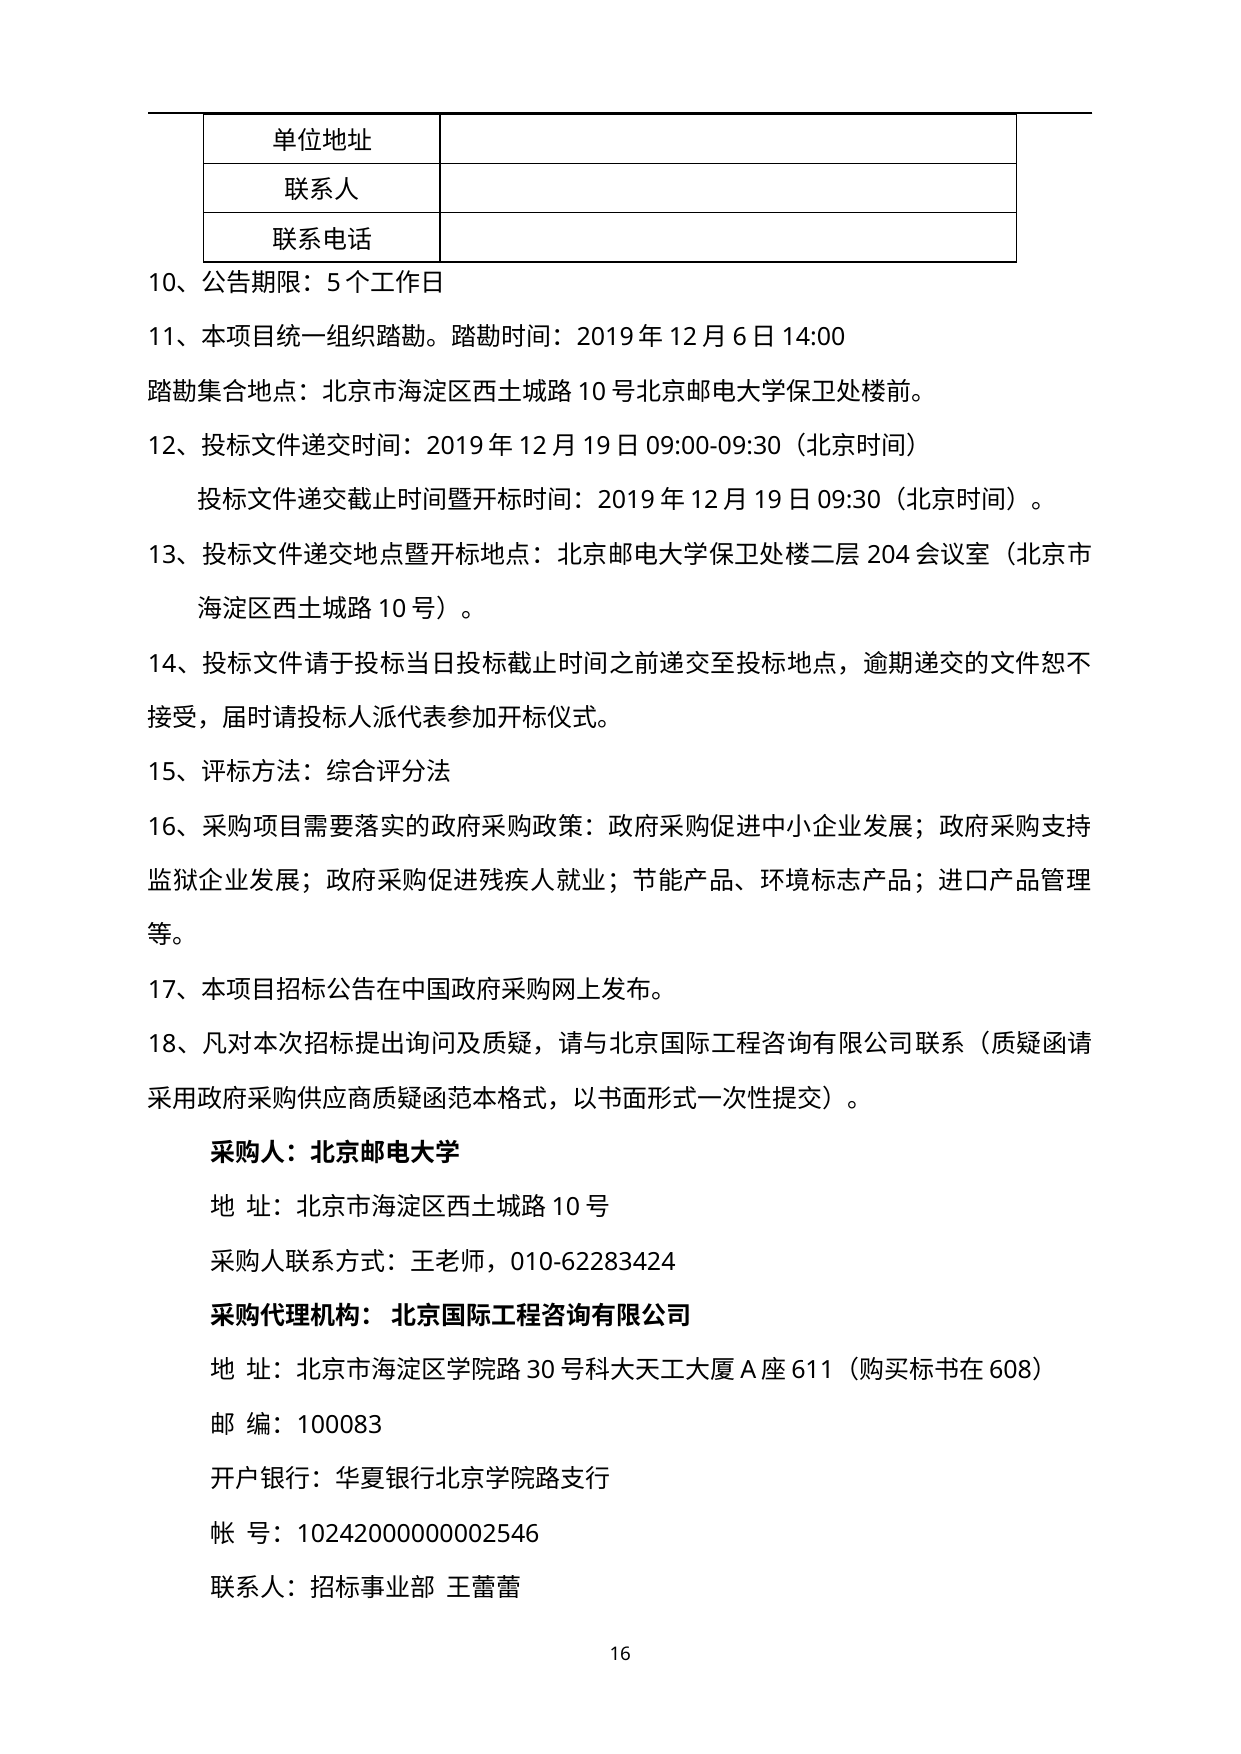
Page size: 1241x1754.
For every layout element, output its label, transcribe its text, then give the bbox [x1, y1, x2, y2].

text 帐 号：10242000000002546 [148, 1513, 1092, 1549]
text 15、评标方法：综合评分法 [147, 752, 1092, 788]
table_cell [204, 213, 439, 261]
text 地 址：北京市海淀区学院路30号科大天工大厦A座611（购买标书在608） [148, 1350, 1092, 1386]
text 18、凡对本次招标提出询问及质疑，请与北京国际工程咨询有限公司联系（质疑函请采用政府采购供应商质疑函范本格式，以书面形式一次性提交）。 [148, 1024, 1092, 1114]
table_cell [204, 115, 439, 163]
text 开户银行：华夏银行北京学院路支行 [148, 1459, 1092, 1495]
text 11、本项目统一组织踏勘。踏勘时间：2019年12月6日14:00 [148, 317, 1092, 353]
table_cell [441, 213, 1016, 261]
text 邮 编：100083 [148, 1404, 1092, 1441]
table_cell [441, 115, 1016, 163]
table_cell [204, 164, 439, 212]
text 采购人：北京邮电大学 [148, 1132, 1092, 1169]
text 投标文件递交截止时间暨开标时间：2019年12月19日09:30（北京时间）。 [147, 480, 1092, 516]
text 17、本项目招标公告在中国政府采购网上发布。 [148, 969, 1092, 1006]
text 16、采购项目需要落实的政府采购政策：政府采购促进中小企业发展；政府采购支持监狱企业发展；政府采购促进残疾人就业；节能产品、环境标志产品；进口产品管理等。 [147, 806, 1092, 951]
text 14、投标文件请于投标当日投标截止时间之前递交至投标地点，逾期递交的文件恕不接受，届时请投标人派代表参加开标仪式。 [148, 643, 1092, 734]
text 地 址：北京市海淀区西土城路10号 [148, 1187, 1092, 1223]
text 13、投标文件递交地点暨开标地点：北京邮电大学保卫处楼二层204会议室（北京市海淀区西土城路10号）。 [148, 534, 1092, 625]
text 踏勘集合地点：北京市海淀区西土城路10号北京邮电大学保卫处楼前。 [147, 371, 1092, 407]
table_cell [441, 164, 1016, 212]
text 10、公告期限：5个工作日 [148, 262, 1092, 299]
text 联系人：招标事业部 王蕾蕾 [148, 1567, 1092, 1604]
text 采购代理机构： 北京国际工程咨询有限公司 [148, 1296, 1092, 1332]
text 12、投标文件递交时间：2019年12月19日09:00-09:30（北京时间） [147, 426, 1092, 462]
text 采购人联系方式：王老师，010-62283424 [148, 1241, 1092, 1277]
